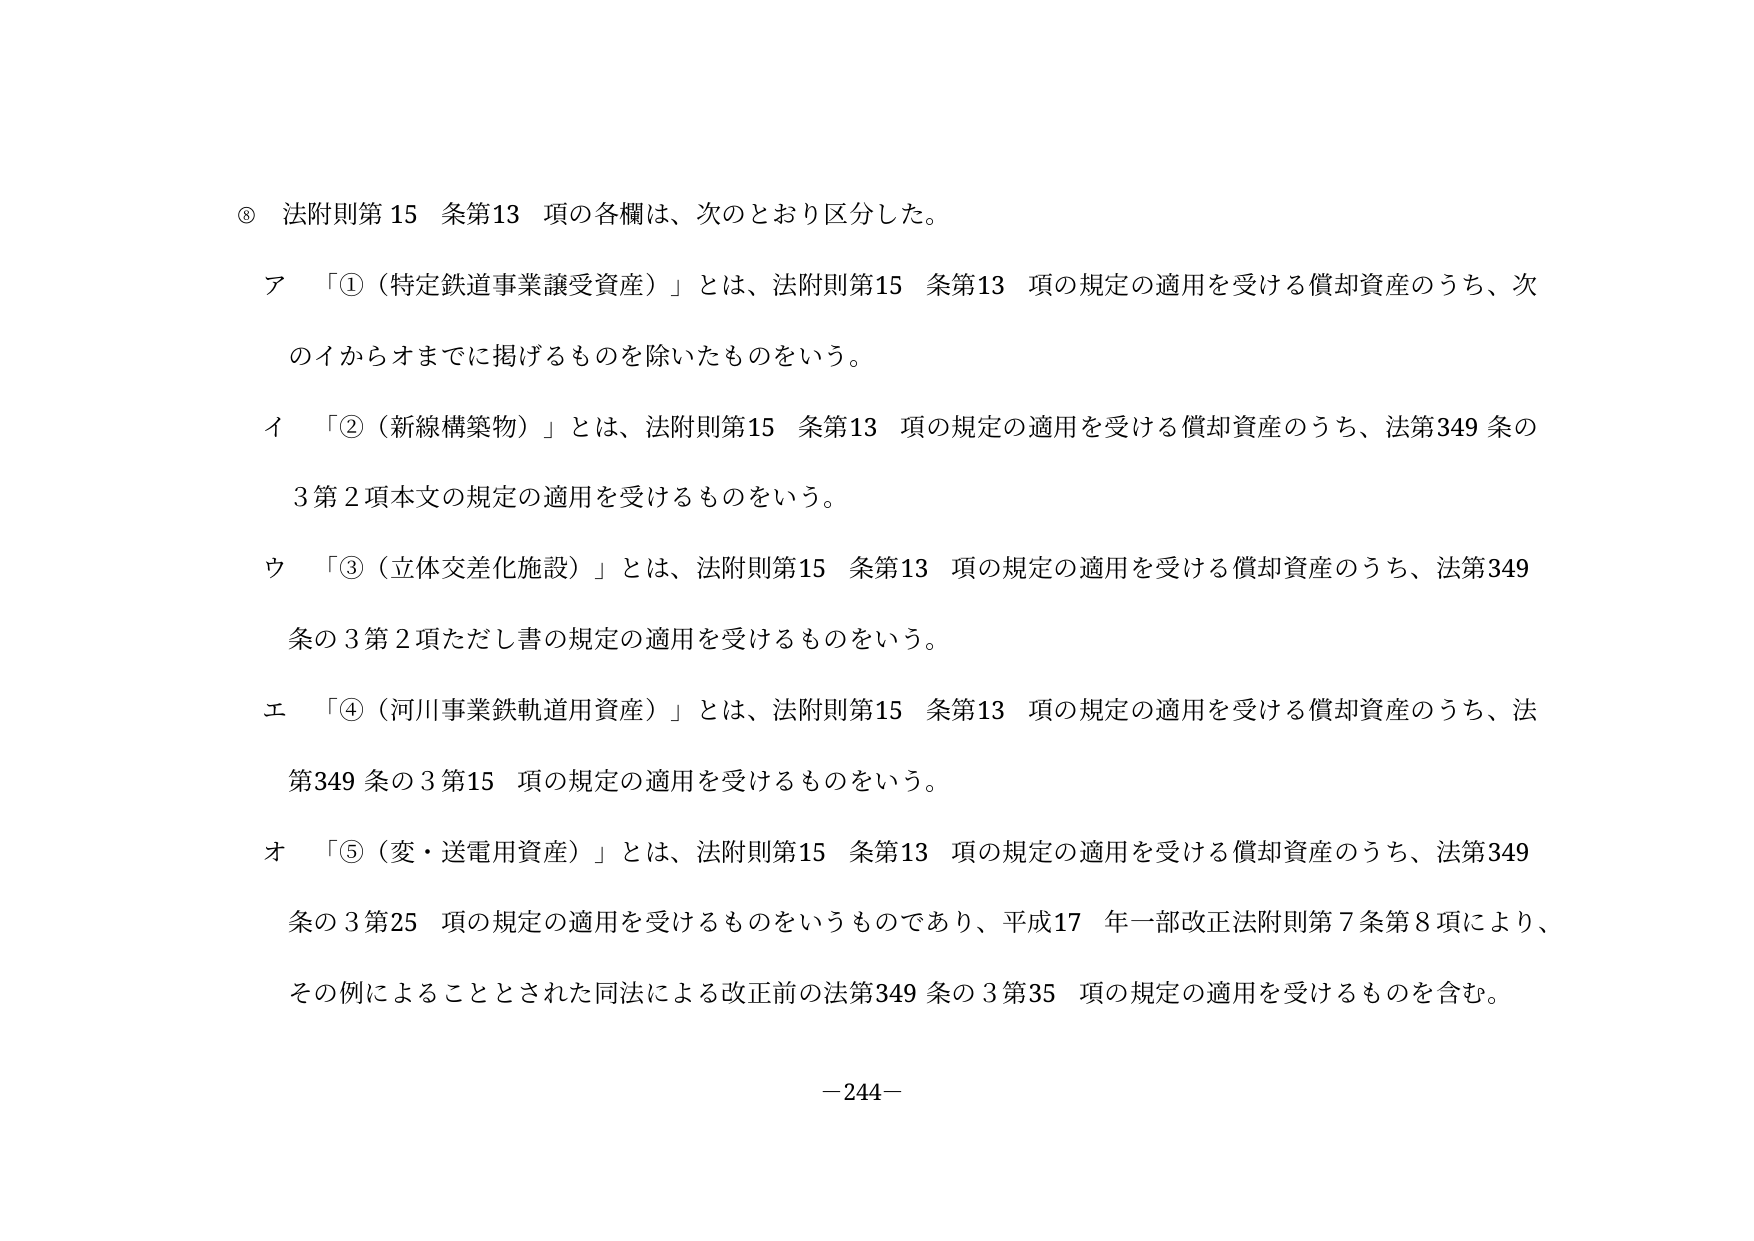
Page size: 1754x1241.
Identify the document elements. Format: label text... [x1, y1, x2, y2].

text エ 「④（河川事業鉄軌道用資産）」とは、法附則第15条第13項の規定の適用を受ける償却資産のうち、法第349条の３第15項の規定の適用を受けるものをいう。 [253, 673, 1538, 815]
text ⑧ 法附則第15条第13項の各欄は、次のとおり区分した。 [231, 177, 1538, 248]
text イ 「②（新線構築物）」とは、法附則第15条第13項の規定の適用を受ける償却資産のうち、法第349条の３第２項本文の規定の適用を受けるものをいう。 [253, 390, 1538, 532]
text ア 「①（特定鉄道事業譲受資産）」とは、法附則第15条第13項の規定の適用を受ける償却資産のうち、次のイからオまでに掲げるものを除いたものをいう。 [253, 248, 1538, 390]
text ウ 「③（立体交差化施設）」とは、法附則第15条第13項の規定の適用を受ける償却資産のうち、法第349条の３第２項ただし書の規定の適用を受けるものをいう。 [253, 532, 1538, 673]
text オ 「⑤（変・送電用資産）」とは、法附則第15条第13項の規定の適用を受ける償却資産のうち、法第349条の３第25項の規定の適用を受けるものをいうものであり、平成17年一部改正法附則第７条第８項により、その例によることとされた同法による改正前の法第349条の３第35項の規定の適用を受けるものを含む。 [253, 815, 1538, 1027]
